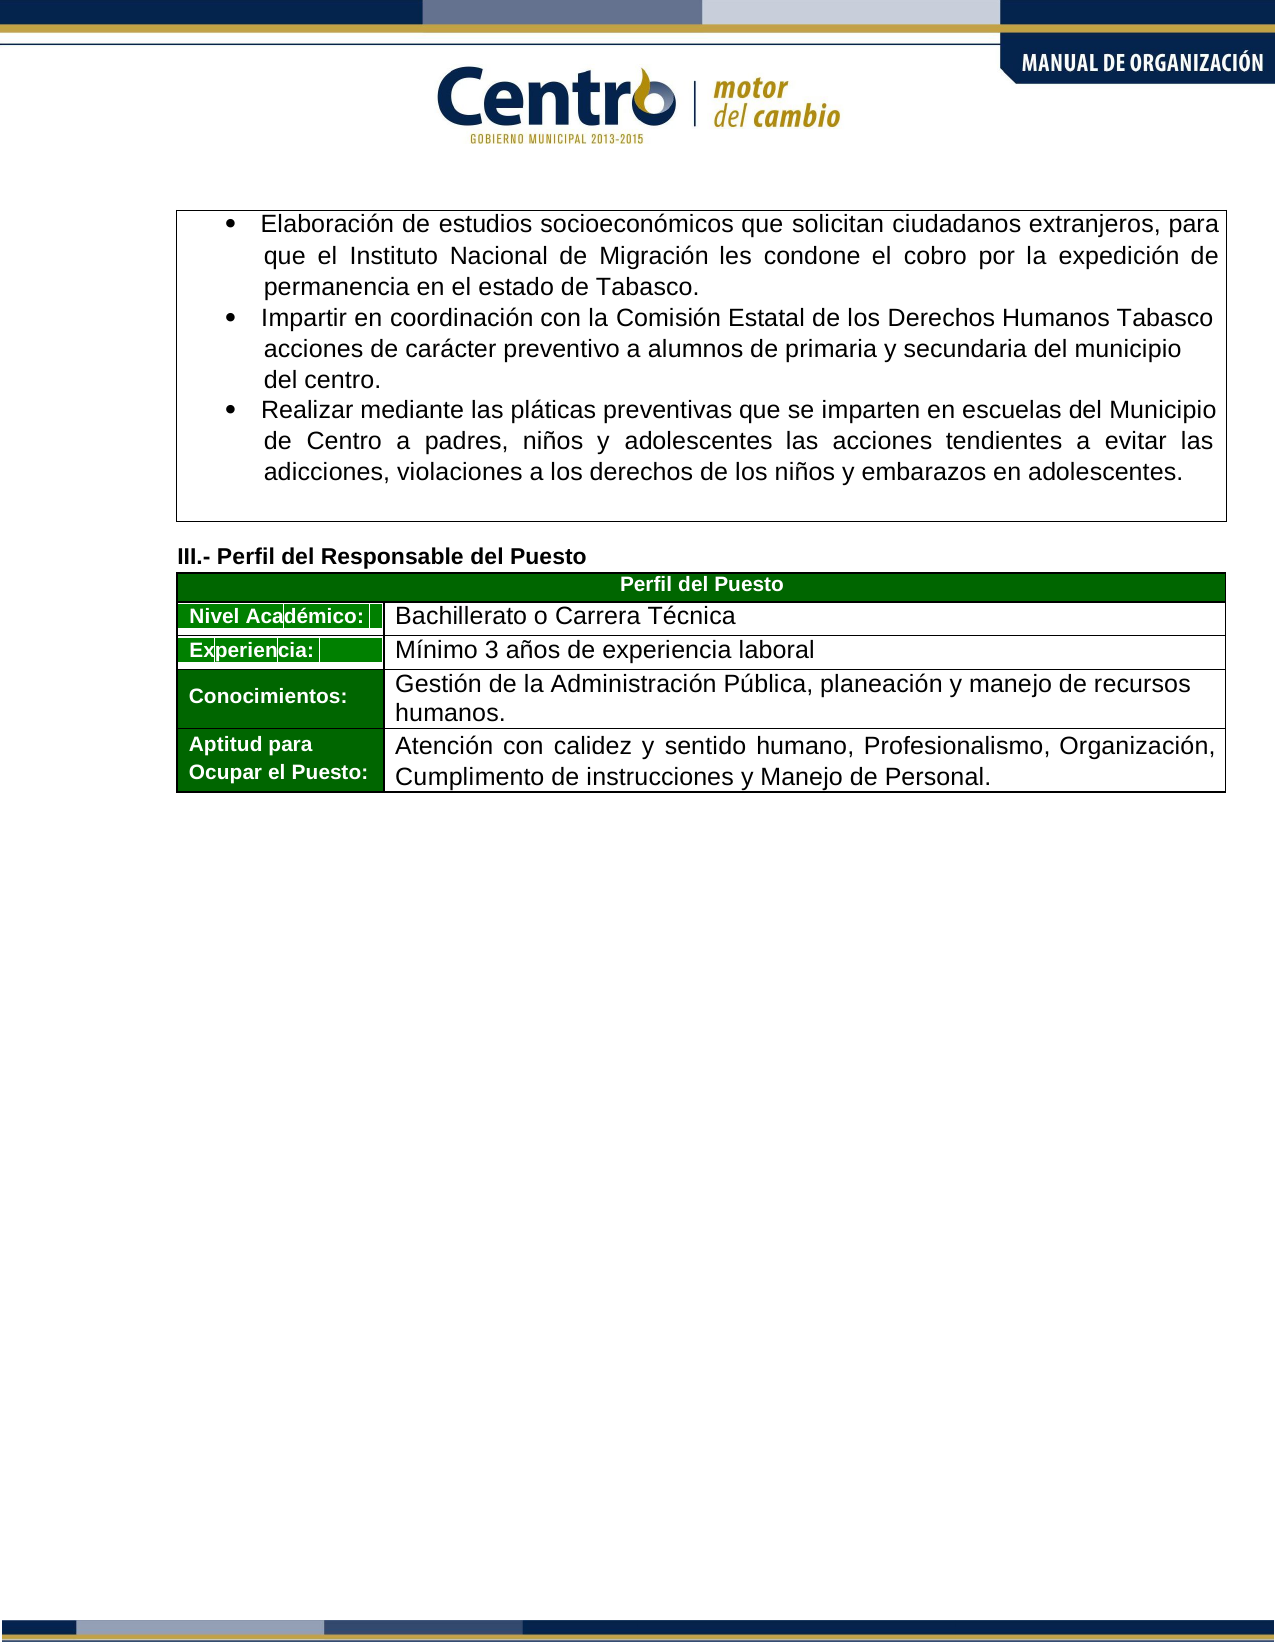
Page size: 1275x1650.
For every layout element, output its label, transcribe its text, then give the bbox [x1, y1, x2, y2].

table_cell Conocimientos: [178, 670, 383, 728]
table_cell Gestión de la Administración Pública, planeación y manejo de recursos humanos. [385, 670, 1225, 728]
table_cell Bachillerato o Carrera Técnica [385, 603, 1225, 635]
text  Realizar mediante las pláticas preventivas que se imparten en escuelas del Municipio [226, 396, 1275, 423]
text acciones de carácter preventivo a alumnos de primaria y secundaria del municipio del centro. [263, 334, 1219, 394]
text de Centro a padres, niños y adolescentes las acciones tendientes a evitar las adicciones, violaciones a los derechos de los niños y embarazos en adolescentes. [263, 426, 1219, 485]
picture [0, 0, 1275, 144]
text  Impartir en coordinación con la Comisión Estatal de los Derechos Humanos Tabasco [226, 303, 1275, 332]
picture [2, 1620, 1274, 1642]
text  Elaboración de estudios socioeconómicos que solicitan ciudadanos extranjeros, para que el Instituto Nacional de Migración les condone el cobro por la expedición de permanencia en el estado de Tabasco. [226, 209, 1219, 300]
text III.- Perfil del Responsable del Puesto [177, 543, 1275, 569]
table_header Perfil del Puesto [178, 574, 1225, 601]
table_cell Atención con calidez y sentido humano, Profesionalismo, Organización, Cumplimento de instrucciones y Manejo de Personal. [385, 729, 1225, 791]
table_cell Aptitud para Ocupar el Puesto: [178, 729, 383, 791]
table_cell Experiencia: [178, 636, 383, 669]
table_cell Mínimo 3 años de experiencia laboral [385, 636, 1225, 669]
table_cell Nivel Académico: [178, 603, 383, 635]
